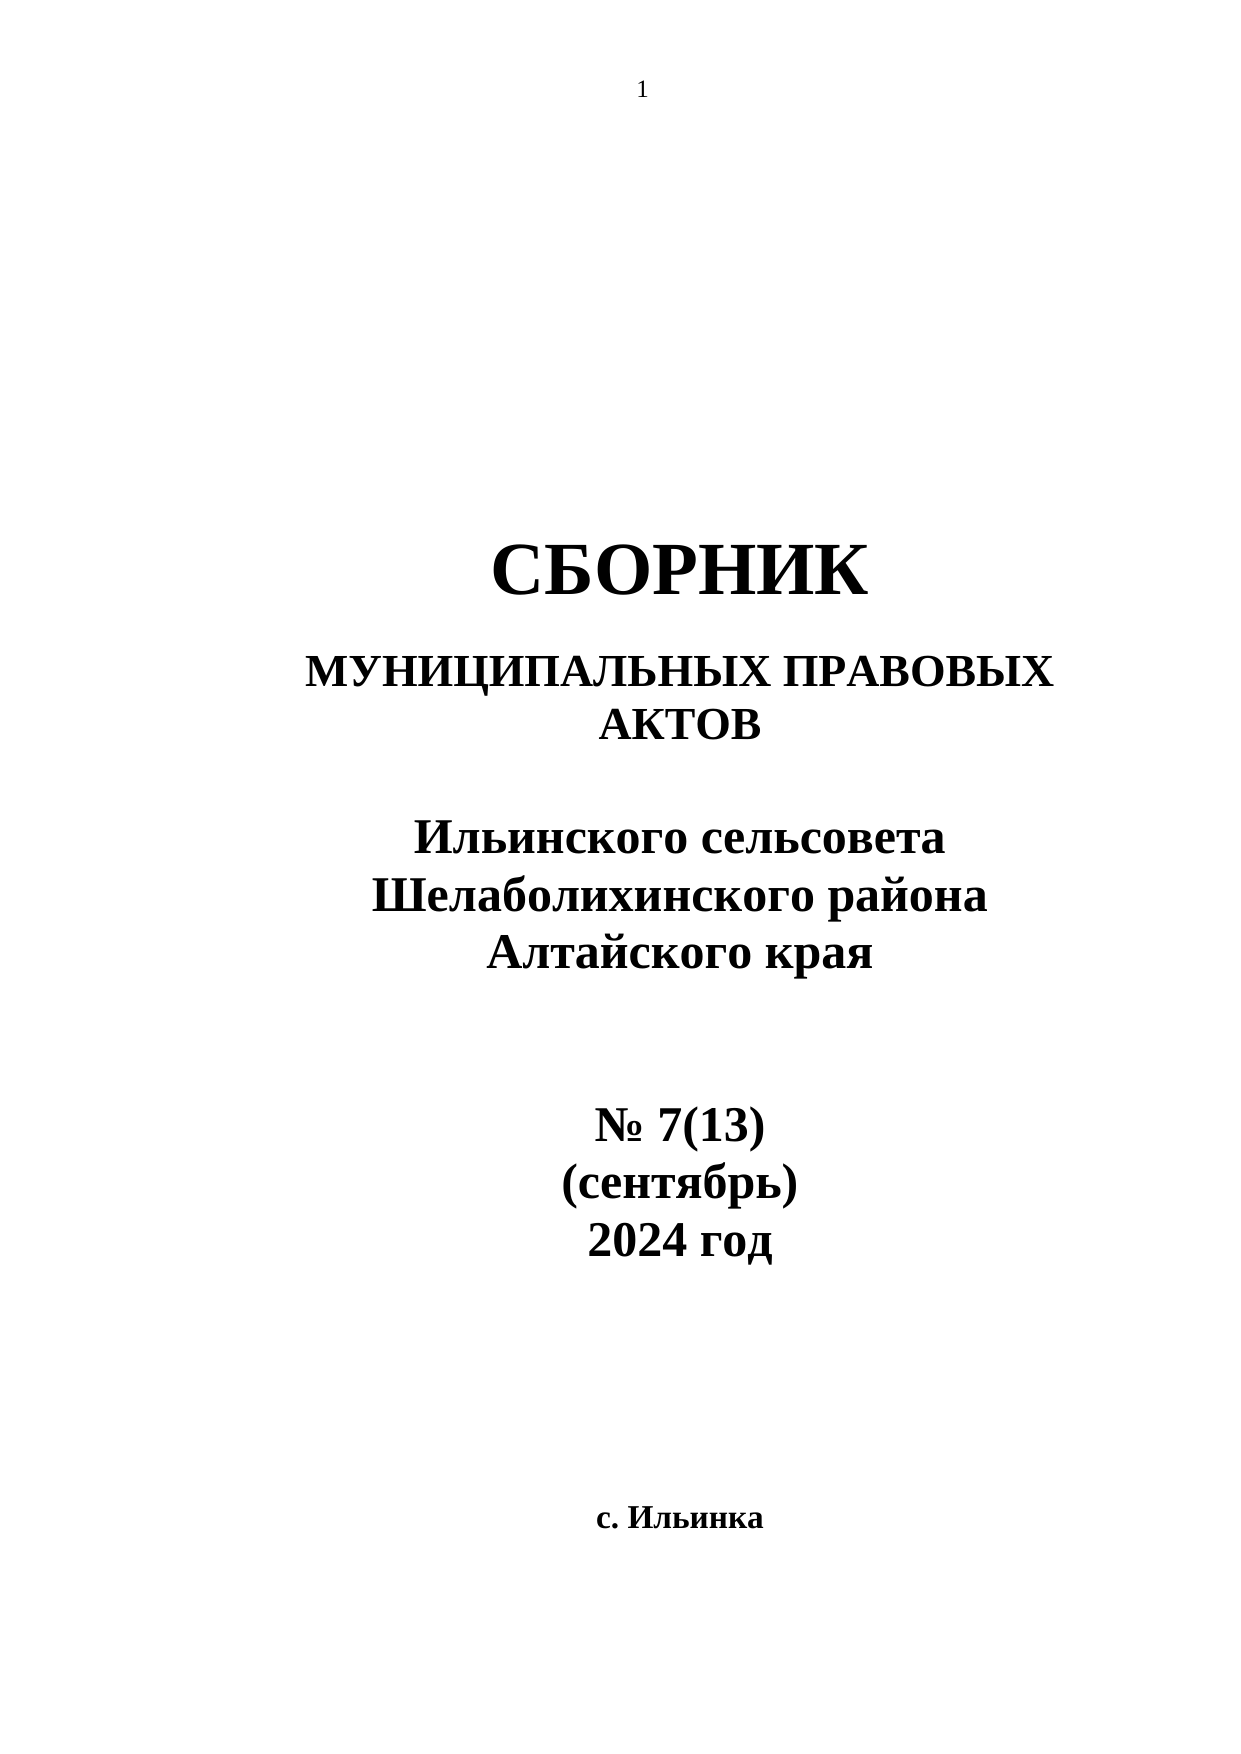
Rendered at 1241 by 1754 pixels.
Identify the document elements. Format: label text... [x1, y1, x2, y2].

text с. Ильинка [133, 1497, 1152, 1535]
text 2024 год [133, 1209, 1152, 1267]
text Шелаболихинского района [133, 864, 1152, 922]
text Ильинского сельсовета [133, 807, 1152, 864]
text Алтайского края [133, 922, 1152, 979]
text (сентябрь) [133, 1152, 1152, 1209]
text МУНИЦИПАЛЬНЫХ ПРАВОВЫХ [133, 644, 1152, 697]
text СБОРНИК [133, 524, 1152, 611]
text № 7(13) [133, 1094, 1152, 1152]
text АКТОВ [133, 697, 1152, 749]
